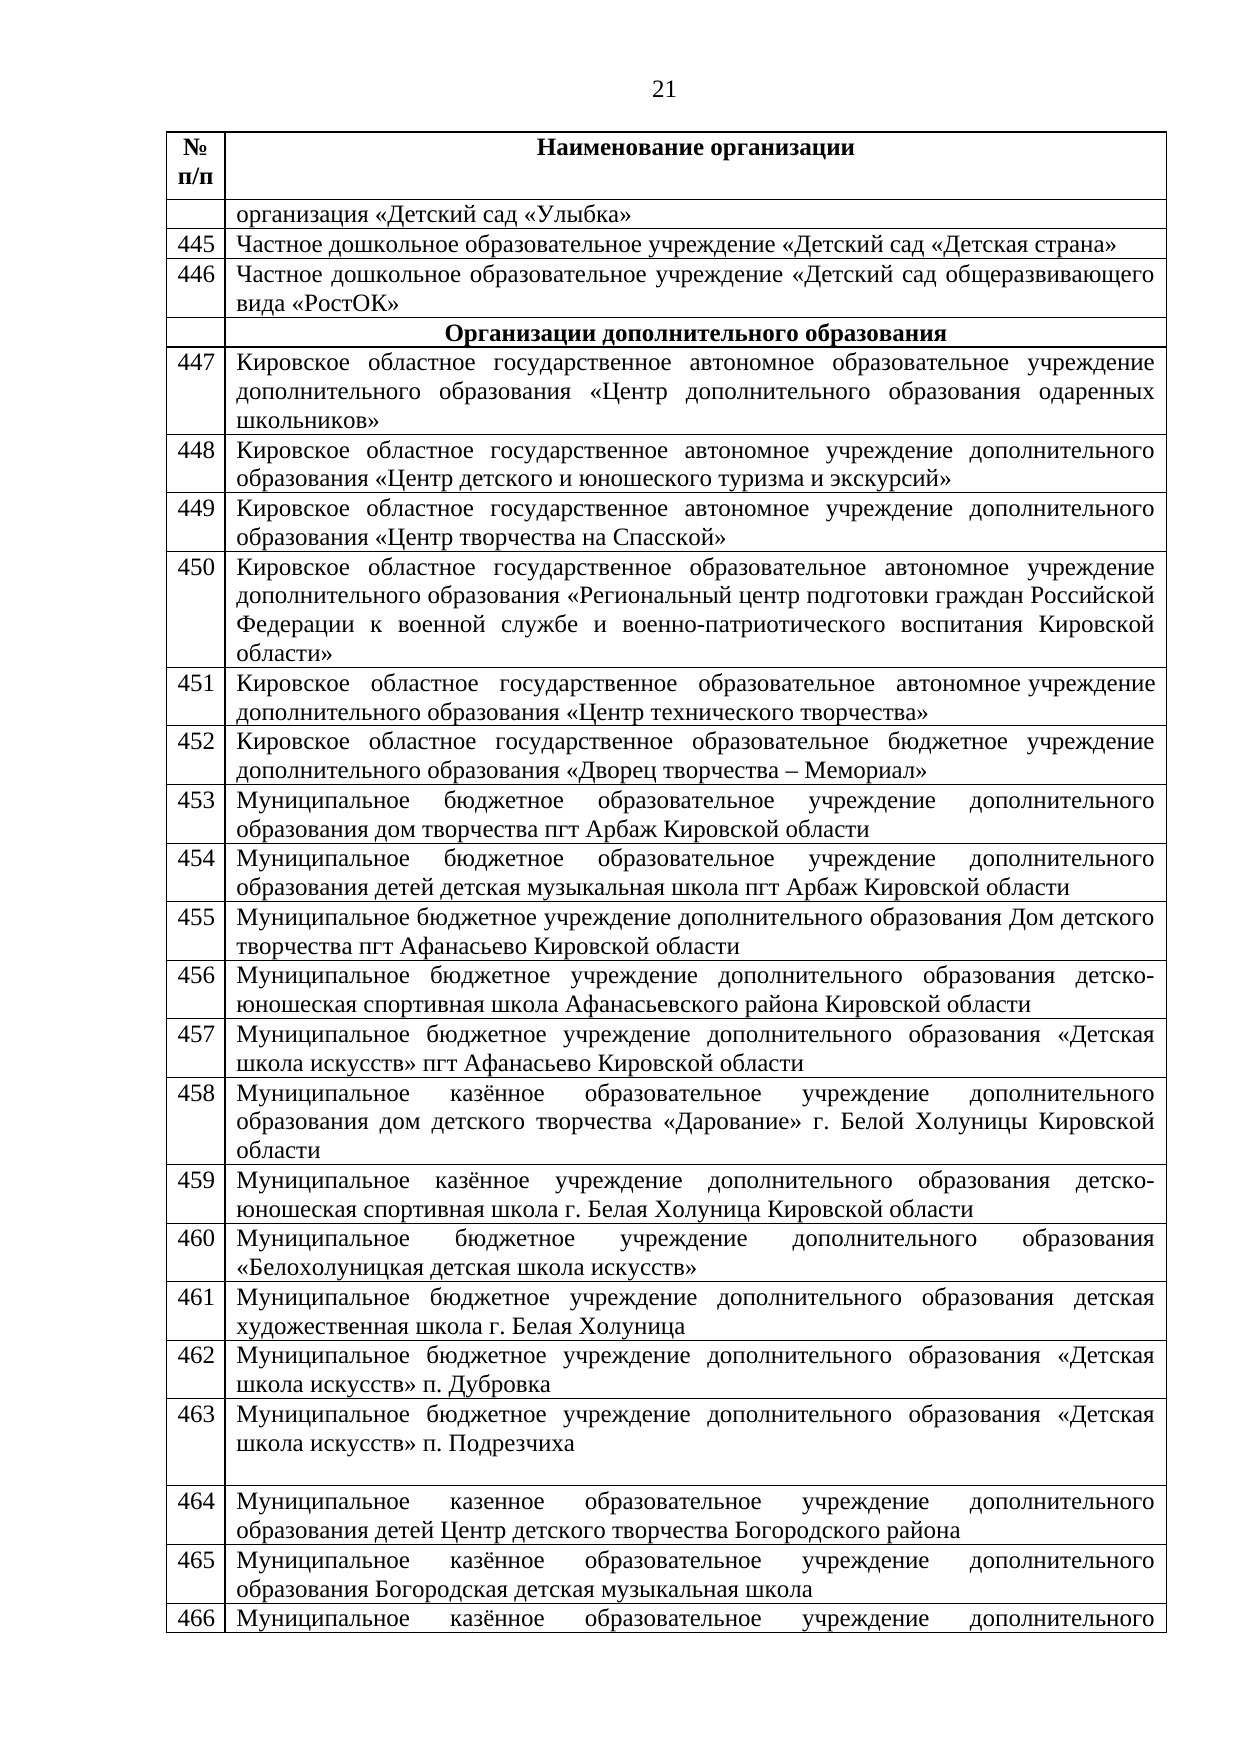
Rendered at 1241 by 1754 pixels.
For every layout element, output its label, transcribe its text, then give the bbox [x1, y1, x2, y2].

table_cell Муниципальное казённое учреждение дополнительного образования детско-юношеская спортивная школа г. Белая Холуница Кировской области [226, 1165, 1166, 1222]
table_cell [167, 844, 224, 901]
table_cell [167, 348, 224, 434]
table_cell Кировское областное государственное образовательное автономное учреждение дополнительного образования «Региональный центр подготовки граждан Российской Федерации к военной службе и военно-патриотического воспитания Кировской области» [226, 552, 1166, 667]
table_cell Частное дошкольное образовательное учреждение «Детский сад «Детская страна» [226, 229, 1166, 258]
table_cell Муниципальное бюджетное учреждение дополнительного образования детско- юношеская спортивная школа Афанасьевского района Кировской области [226, 961, 1166, 1018]
table_cell Муниципальное бюджетное образовательное учреждение дополнительного образования детей детская музыкальная школа пгт Арбаж Кировской области [226, 844, 1166, 901]
table_cell Муниципальное бюджетное учреждение дополнительного образования «Белохолуницкая детская школа искусств» [226, 1224, 1166, 1281]
table_cell [167, 318, 224, 346]
table_cell Муниципальное бюджетное учреждение дополнительного образования «Детская школа искусств» п. Дубровка [226, 1341, 1166, 1398]
table_cell [167, 1165, 224, 1222]
table_cell [167, 1545, 224, 1602]
table_cell [167, 1282, 224, 1339]
table_cell Кировское областное государственное автономное образовательное учреждение дополнительного образования «Центр дополнительного образования одаренных школьников» [226, 348, 1166, 434]
table_cell Организации дополнительного образования [226, 318, 1166, 346]
table_cell [167, 200, 224, 228]
table_cell [167, 668, 224, 725]
table_cell [167, 1019, 224, 1077]
table_cell Муниципальное бюджетное учреждение дополнительного образования «Детская школа искусств» пгт Афанасьево Кировской области [226, 1019, 1166, 1077]
table_cell [167, 435, 224, 492]
table_cell [167, 229, 224, 258]
table_cell Кировское областное государственное образовательное автономное учреждение дополнительного образования «Центр технического творчества» [226, 668, 1166, 725]
table_cell [167, 961, 224, 1018]
table_cell Муниципальное казенное образовательное учреждение дополнительного образования детей Центр детского творчества Богородского района [226, 1486, 1166, 1544]
table_cell [167, 552, 224, 667]
table_cell [167, 1341, 224, 1398]
table_cell Муниципальное казённое образовательное учреждение дополнительного образования Богородская детская музыкальная школа [226, 1545, 1166, 1602]
table_cell [167, 726, 224, 784]
table_cell [167, 493, 224, 551]
table_cell Частное дошкольное образовательное учреждение «Детский сад общеразвивающего вида «РостОК» [226, 259, 1166, 317]
table_cell Муниципальное бюджетное учреждение дополнительного образования детская художественная школа г. Белая Холуница [226, 1282, 1166, 1339]
table_cell [167, 1224, 224, 1281]
table_cell [167, 1078, 224, 1164]
table_cell Кировское областное государственное автономное учреждение дополнительного образования «Центр детского и юношеского туризма и экскурсий» [226, 435, 1166, 492]
table_cell [167, 785, 224, 842]
table_cell [167, 1604, 224, 1632]
table_cell [167, 1399, 224, 1485]
table_cell Кировское областное государственное автономное учреждение дополнительного образования «Центр творчества на Спасской» [226, 493, 1166, 551]
table_header № п/п [167, 133, 224, 198]
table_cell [226, 1604, 1166, 1632]
table_cell [167, 259, 224, 317]
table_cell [226, 200, 1166, 228]
table_cell Муниципальное бюджетное учреждение дополнительного образования «Детская школа искусств» п. Подрезчиха [226, 1399, 1166, 1485]
table_cell [167, 902, 224, 959]
table_cell Муниципальное бюджетное образовательное учреждение дополнительного образования дом творчества пгт Арбаж Кировской области [226, 785, 1166, 842]
table_header Наименование организации [226, 133, 1166, 198]
table_cell Муниципальное бюджетное учреждение дополнительного образования Дом детского творчества пгт Афанасьево Кировской области [226, 902, 1166, 959]
table_cell Муниципальное казённое образовательное учреждение дополнительного образования дом детского творчества «Дарование» г. Белой Холуницы Кировской области [226, 1078, 1166, 1164]
table_cell Кировское областное государственное образовательное бюджетное учреждение дополнительного образования «Дворец творчества – Мемориал» [226, 726, 1166, 784]
table_cell [167, 1486, 224, 1544]
